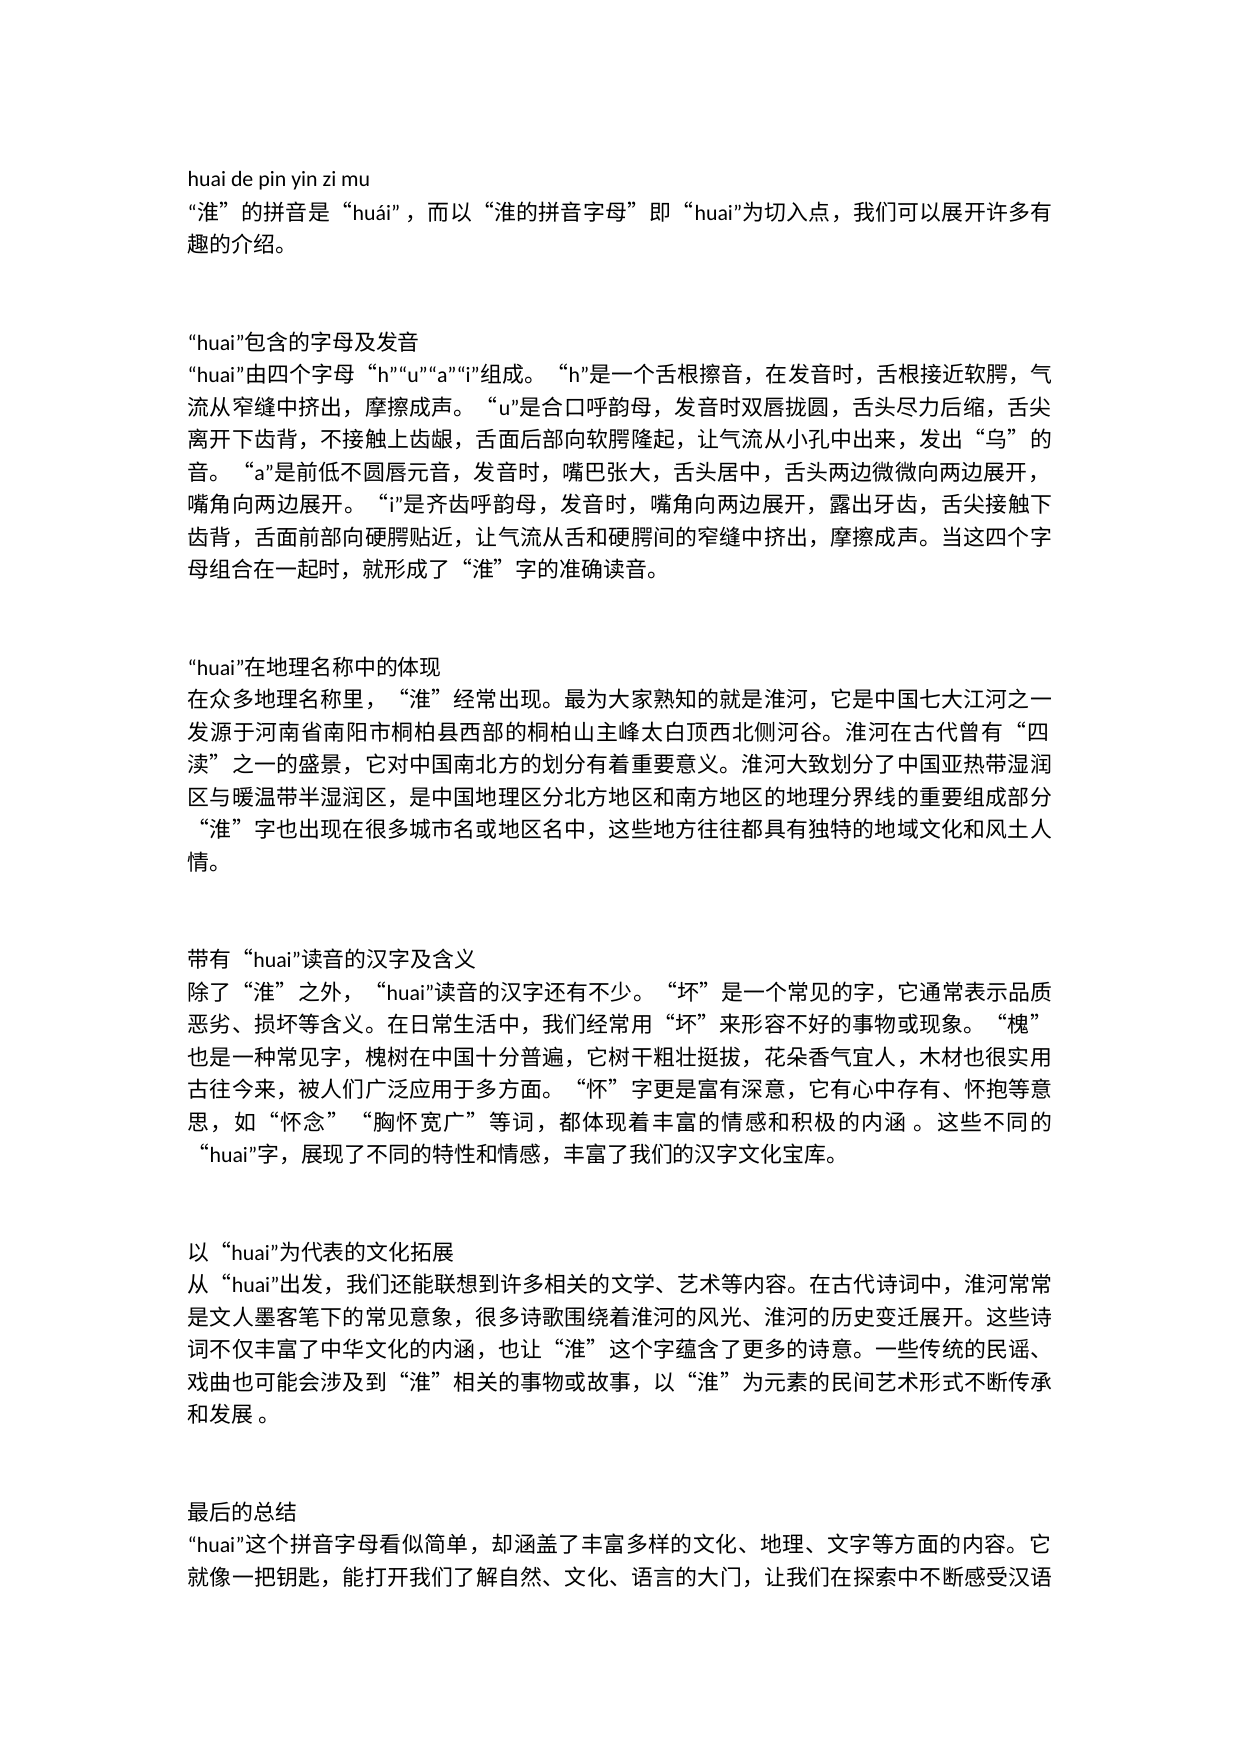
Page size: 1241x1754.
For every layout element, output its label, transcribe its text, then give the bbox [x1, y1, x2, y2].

text “huai”在地理名称中的体现 [187, 649, 1053, 682]
text 从“huai”出发，我们还能联想到许多相关的文学、艺术等内容。在古代诗词中，淮河常常是文人墨客笔下的常见意象，很多诗歌围绕着淮河的风光、淮河的历史变迁展开。这些诗词不仅丰富了中华文化的内涵，也让“淮”这个字蕴含了更多的诗意。一些传统的民谣、戏曲也可能会涉及到“淮”相关的事物或故事，以“淮”为元素的民间艺术形式不断传承和发展 。 [187, 1267, 1053, 1429]
text “huai”包含的字母及发音 [187, 324, 1053, 357]
text 最后的总结 [187, 1494, 1053, 1527]
text 除了“淮”之外，“huai”读音的汉字还有不少。“坏”是一个常见的字，它通常表示品质恶劣、损坏等含义。在日常生活中，我们经常用“坏”来形容不好的事物或现象。“槐”也是一种常见字，槐树在中国十分普遍，它树干粗壮挺拔，花朵香气宜人，木材也很实用，古往今来，被人们广泛应用于多方面。“怀”字更是富有深意，它有心中存有、怀抱等意思，如“怀念”“胸怀宽广”等词，都体现着丰富的情感和积极的内涵 。这些不同的“huai”字，展现了不同的特性和情感，丰富了我们的汉字文化宝库。 [187, 974, 1053, 1169]
text huai de pin yin zi mu [187, 162, 1053, 194]
text 以“huai”为代表的文化拓展 [187, 1234, 1053, 1267]
text 在众多地理名称里，“淮”经常出现。最为大家熟知的就是淮河，它是中国七大江河之一，发源于河南省南阳市桐柏县西部的桐柏山主峰太白顶西北侧河谷。淮河在古代曾有“四渎”之一的盛景，它对中国南北方的划分有着重要意义。淮河大致划分了中国亚热带湿润区与暖温带半湿润区，是中国地理区分北方地区和南方地区的地理分界线的重要组成部分。“淮”字也出现在很多城市名或地区名中，这些地方往往都具有独特的地域文化和风土人情。 [187, 682, 1053, 877]
text “淮”的拼音是“huái” ，而以“淮的拼音字母”即“huai”为切入点，我们可以展开许多有趣的介绍。 [187, 194, 1053, 259]
text 带有“huai”读音的汉字及含义 [187, 942, 1053, 974]
text “huai”由四个字母“h”“u”“a”“i”组成。“h”是一个舌根擦音，在发音时，舌根接近软腭，气流从窄缝中挤出，摩擦成声。“u”是合口呼韵母，发音时双唇拢圆，舌头尽力后缩，舌尖离开下齿背，不接触上齿龈，舌面后部向软腭隆起，让气流从小孔中出来，发出“乌”的音。“a”是前低不圆唇元音，发音时，嘴巴张大，舌头居中，舌头两边微微向两边展开，嘴角向两边展开。“i”是齐齿呼韵母，发音时，嘴角向两边展开，露出牙齿，舌尖接触下齿背，舌面前部向硬腭贴近，让气流从舌和硬腭间的窄缝中挤出，摩擦成声。当这四个字母组合在一起时，就形成了“淮”字的准确读音。 [187, 357, 1053, 584]
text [187, 1527, 1053, 1592]
